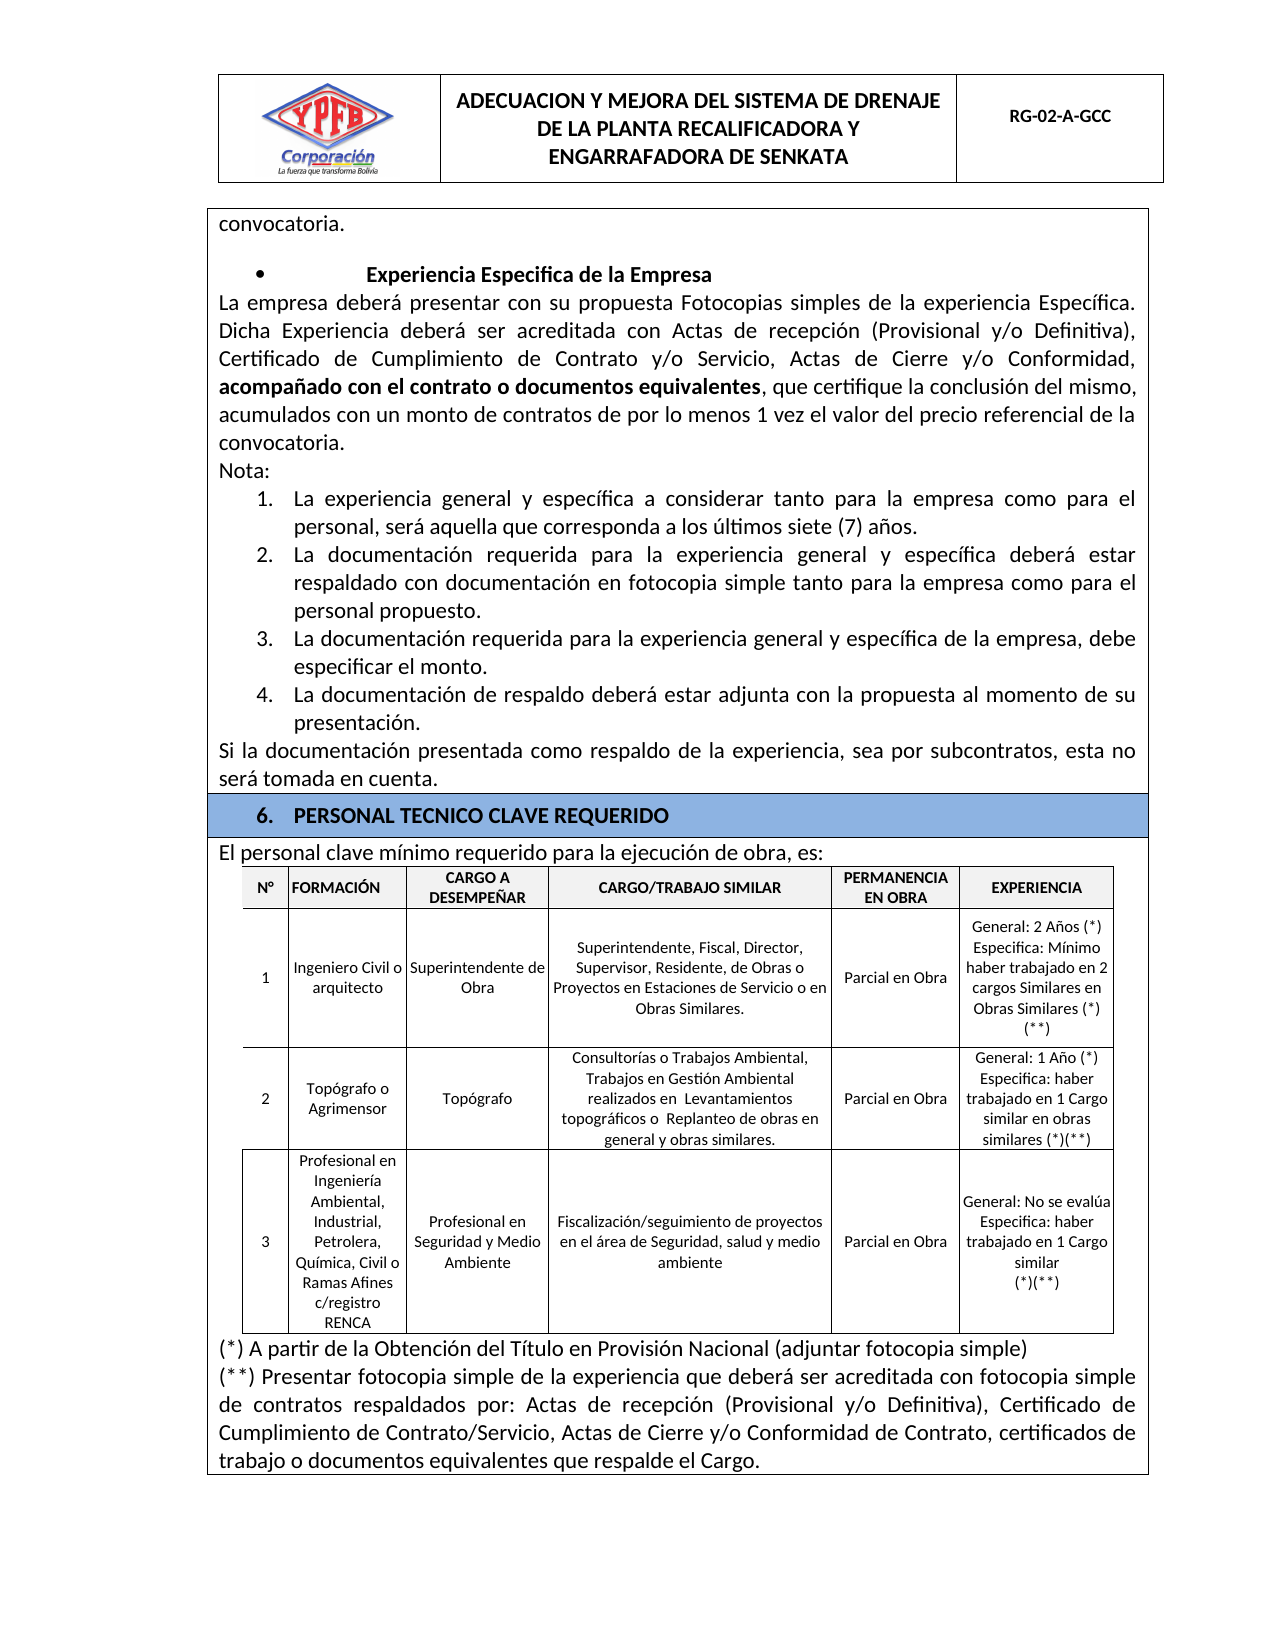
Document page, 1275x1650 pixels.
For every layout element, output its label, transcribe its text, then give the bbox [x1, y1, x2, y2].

picture [255, 79, 401, 177]
table_cell PERSONAL TECNICO CLAVE REQUERIDO [208, 794, 1148, 837]
